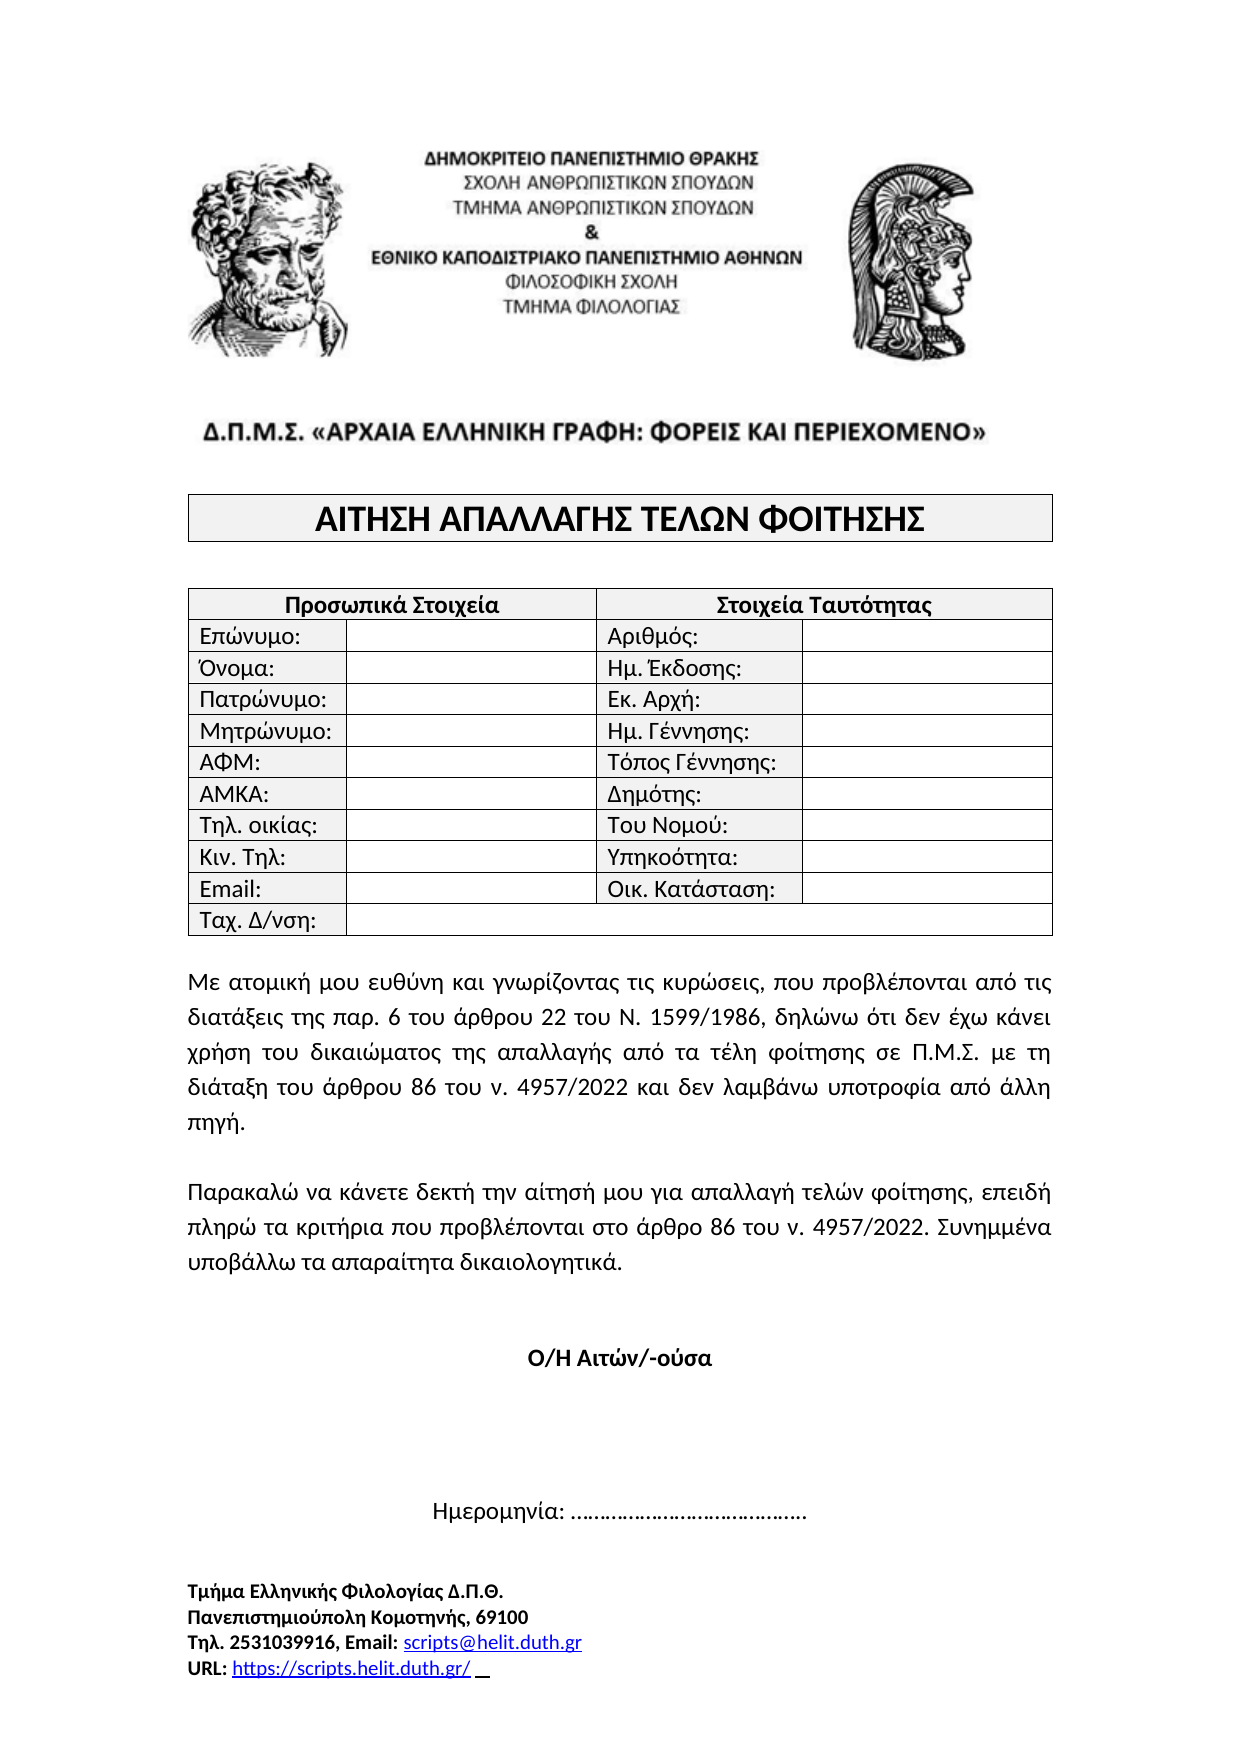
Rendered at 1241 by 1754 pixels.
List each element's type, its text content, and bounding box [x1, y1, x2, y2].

table_cell [803, 747, 1052, 777]
table_cell Τηλ. οικίας: [189, 810, 346, 840]
table_cell Δημότης: [597, 778, 802, 809]
table_cell Τόπος Γέννησης: [597, 747, 802, 777]
table_cell [347, 620, 596, 651]
table_cell Ταχ. Δ/νση: [189, 904, 346, 935]
table_cell [347, 684, 596, 714]
text Παρακαλώ να κάνετε δεκτή την αίτησή μου για απαλλαγή τελών φοίτησης, επειδή πληρώ τα κριτήρια που προβλέπονται στο άρθρο 86 του ν. 4957/2022. Συνημμένα υποβάλλω τα απαραίτητα δικαιολογητικά. [187, 1176, 1053, 1277]
table_cell Αριθμός: [597, 620, 802, 651]
table_cell Του Νομού: [597, 810, 802, 840]
table_cell Ημ. Γέννησης: [597, 715, 802, 746]
table_cell Εκ. Αρχή: [597, 684, 802, 714]
table_cell Όνομα: [189, 652, 346, 682]
table_cell [803, 873, 1052, 903]
table_cell Ημ. Έκδοσης: [597, 652, 802, 682]
table_cell Οικ. Κατάσταση: [597, 873, 802, 903]
table_cell [803, 652, 1052, 682]
table_cell [803, 620, 1052, 651]
table_cell [347, 778, 596, 809]
table_cell Πατρώνυμο: [189, 684, 346, 714]
text Ο/Η Αιτών/-ούσα [187, 1342, 1053, 1373]
table_cell [347, 652, 596, 682]
table_cell ΑΜΚΑ: [189, 778, 346, 809]
picture [187, 150, 994, 464]
table_header Στοιχεία Ταυτότητας [597, 589, 1052, 619]
table_cell [803, 715, 1052, 746]
table_cell [347, 810, 596, 840]
table_cell [347, 841, 596, 872]
table_cell Email: [189, 873, 346, 903]
table_cell [803, 810, 1052, 840]
table_cell Μητρώνυμο: [189, 715, 346, 746]
text Ημερομηνία: ………………………………….. [187, 1495, 1053, 1526]
table_cell [803, 684, 1052, 714]
table_cell [347, 715, 596, 746]
table_header ΑΙΤΗΣΗ ΑΠΑΛΛΑΓΗΣ ΤΕΛΩΝ ΦΟΙΤΗΣΗΣ [189, 495, 1052, 541]
table_header Προσωπικά Στοιχεία [189, 589, 596, 619]
table_cell [803, 841, 1052, 872]
table_cell [347, 873, 596, 903]
table_cell [347, 747, 596, 777]
text Με ατομική μου ευθύνη και γνωρίζοντας τις κυρώσεις, που προβλέπονται από τις διατάξεις της παρ. 6 του άρθρου 22 του Ν. 1599/1986, δηλώνω ότι δεν έχω κάνει χρήση του δικαιώματος της απαλλαγής από τα τέλη φοίτησης σε Π.Μ.Σ. με τη διάταξη του άρθρου 86 του ν. 4957/2022 και δεν λαμβάνω υποτροφία από άλλη πηγή. [187, 966, 1053, 1137]
table_cell Υπηκοότητα: [597, 841, 802, 872]
table_cell ΑΦΜ: [189, 747, 346, 777]
table_cell [803, 778, 1052, 809]
table_cell Κιν. Τηλ: [189, 841, 346, 872]
table_cell Επώνυμο: [189, 620, 346, 651]
table_cell [347, 904, 1052, 935]
